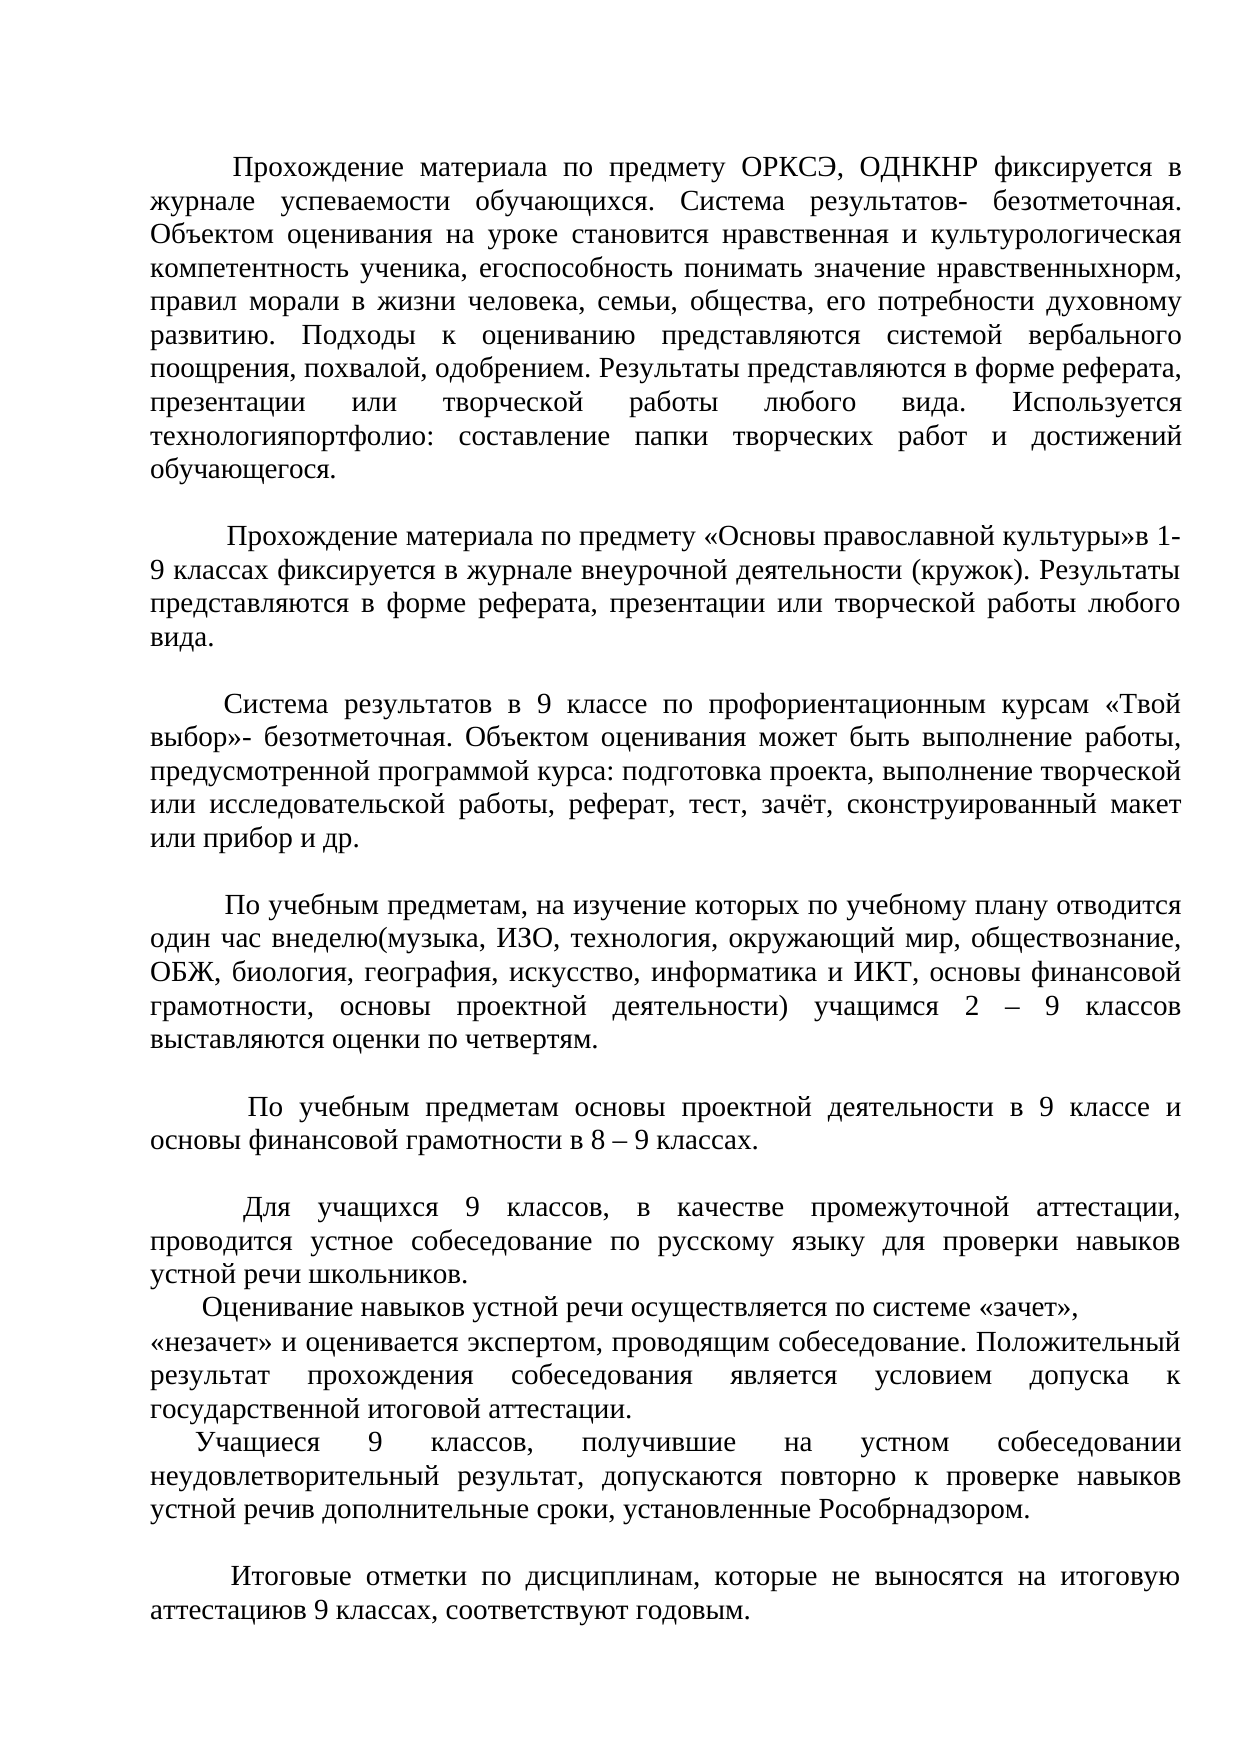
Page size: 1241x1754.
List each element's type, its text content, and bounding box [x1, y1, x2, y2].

list Система результатов в 9 классе по профориентационным курсам «Твой выбор»- безотметочная. Объектом оценивания может быть выполнение работы, предусмотренной программой курса: подготовка проекта, выполнение творческой или исследовательской работы, реферат, тест, зачёт, сконструированный макет или прибор и др. [150, 686, 1182, 854]
list Прохождение материала по предмету ОРКСЭ, ОДНКНР фиксируется в журнале успеваемости обучающихся. Система результатов- безотметочная. Объектом оценивания на уроке становится нравственная и культурологическая компетентность ученика, егоспособность понимать значение нравственныхнорм, правил морали в жизни человека, семьи, общества, его потребности духовному развитию. Подходы к оцениванию представляются системой вербального поощрения, похвалой, одобрением. Результаты представляются в форме реферата, презентации или творческой работы любого вида. Используется технологияпортфолио: составление папки творческих работ и достижений обучающегося. [150, 149, 1183, 485]
list По учебным предметам, на изучение которых по учебному плану отводится один час внеделю(музыка, ИЗО, технология, окружающий мир, обществознание, ОБЖ, биология, география, искусство, информатика и ИКТ, основы финансовой грамотности, основы проектной деятельности) учащимся 2 – 9 классов выставляются оценки по четвертям. [150, 887, 1182, 1055]
text Учащиеся 9 классов, получившие на устном собеседовании неудовлетворительный результат, допускаются повторно к проверке навыков устной речив дополнительные сроки, установленные Рособрнадзором. [150, 1424, 1182, 1525]
text «незачет» и оценивается экспертом, проводящим собеседование. Положительный результат прохождения собеседования является условием допуска к государственной итоговой аттестации. [150, 1324, 1182, 1424]
list Итоговые отметки по дисциплинам, которые не выносятся на итоговую аттестациюв 9 классах, соответствуют годовым. [150, 1558, 1181, 1625]
list По учебным предметам основы проектной деятельности в 9 классе и основы финансовой грамотности в 8 – 9 классах. [150, 1089, 1183, 1156]
text Оценивание навыков устной речи осуществляется по системе «зачет», [202, 1290, 1207, 1323]
list Для учащихся 9 классов, в качестве промежуточной аттестации, проводится устное собеседование по русскому языку для проверки навыков устной речи школьников. [150, 1189, 1181, 1290]
list Прохождение материала по предмету «Основы православной культуры»в 1-9 классах фиксируется в журнале внеурочной деятельности (кружок). Результаты представляются в форме реферата, презентации или творческой работы любого вида. [150, 518, 1182, 653]
